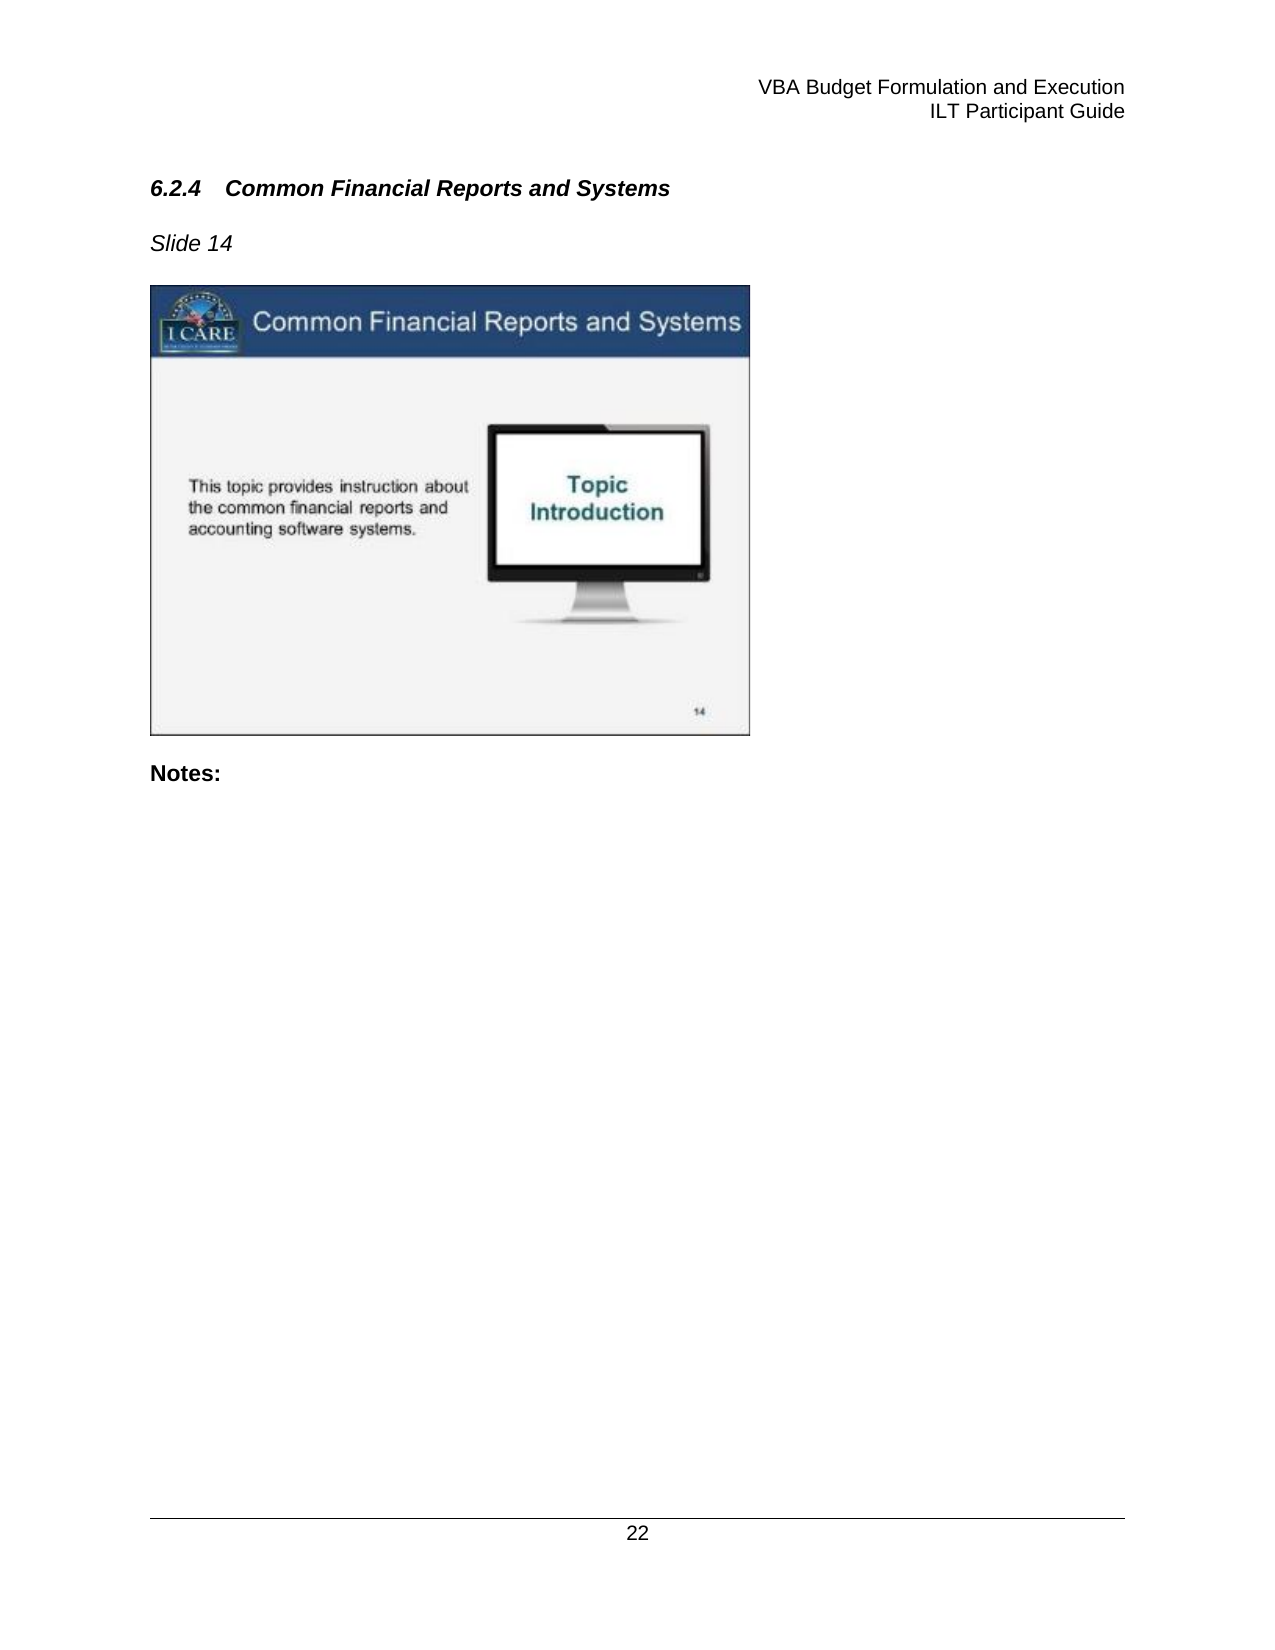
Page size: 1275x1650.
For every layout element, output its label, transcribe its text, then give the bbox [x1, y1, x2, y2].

text Notes: [150, 760, 1125, 786]
picture [150, 285, 750, 736]
subtitle Common Financial Reports and Systems [150, 175, 1125, 201]
subtitle Slide 14 [150, 230, 1125, 257]
